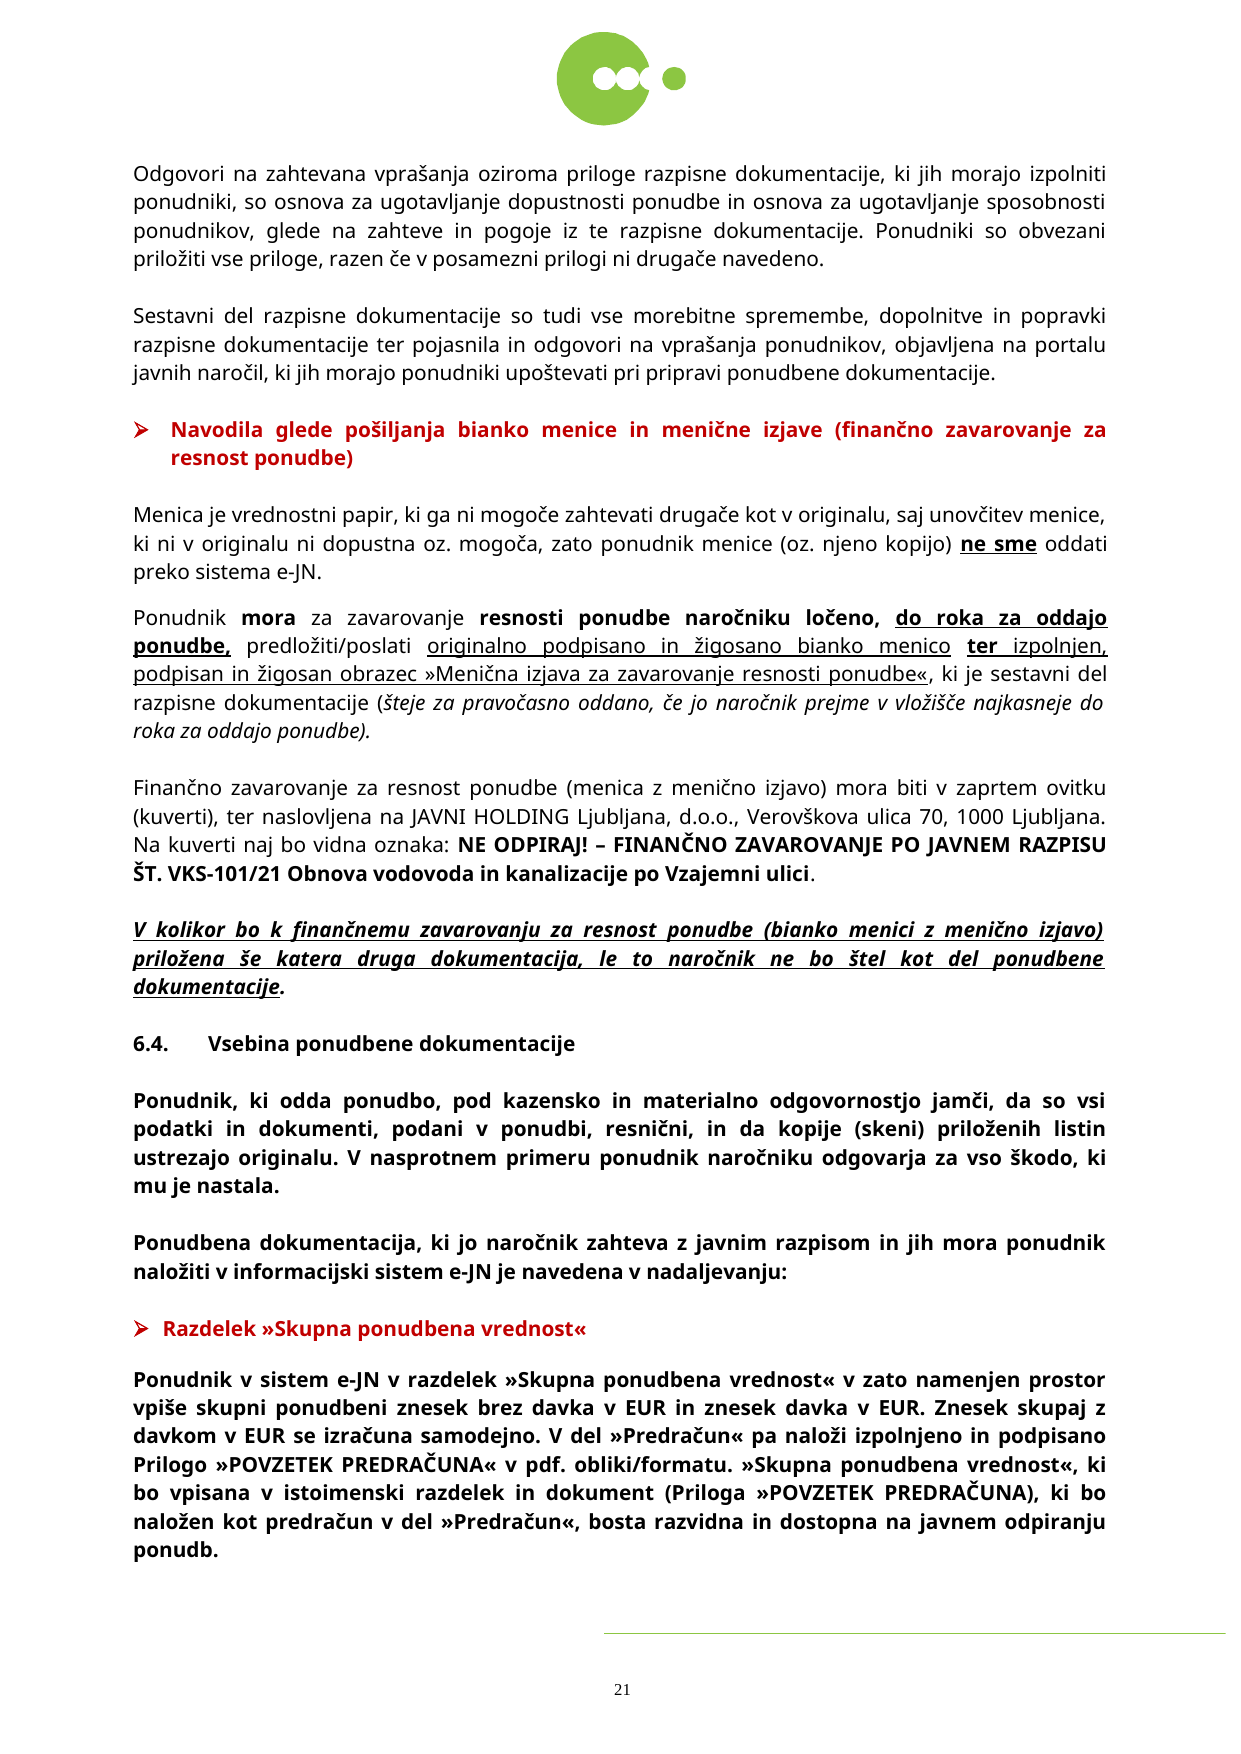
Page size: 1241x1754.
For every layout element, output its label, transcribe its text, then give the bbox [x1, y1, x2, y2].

list Vsebina ponudbene dokumentacije [133, 1029, 1107, 1058]
text Odgovori na zahtevana vprašanja oziroma priloge razpisne dokumentacije, ki jih morajo izpolniti ponudniki, so osnova za ugotavljanje dopustnosti ponudbe in osnova za ugotavljanje sposobnosti ponudnikov, glede na zahteve in pogoje iz te razpisne dokumentacije. Ponudniki so obvezani priložiti vse priloge, razen če v posamezni prilogi ni drugače navedeno. [133, 159, 1107, 273]
text Ponudnik v sistem e-JN v razdelek »Skupna ponudbena vrednost« v zato namenjen prostor vpiše skupni ponudbeni znesek brez davka v EUR in znesek davka v EUR. Znesek skupaj z davkom v EUR se izračuna samodejno. V del »Predračun« pa naloži izpolnjeno in podpisano Prilogo »POVZETEK PREDRAČUNA« v pdf. obliki/formatu. »Skupna ponudbena vrednost«, ki bo vpisana v istoimenski razdelek in dokument (Priloga »POVZETEK PREDRAČUNA), ki bo naložen kot predračun v del »Predračun«, bosta razvidna in dostopna na javnem odpiranju ponudb. [133, 1365, 1107, 1564]
list Navodila glede pošiljanja bianko menice in menične izjave (finančno zavarovanje za resnost ponudbe) [133, 415, 1107, 472]
text Sestavni del razpisne dokumentacije so tudi vse morebitne spremembe, dopolnitve in popravki razpisne dokumentacije ter pojasnila in odgovori na vprašanja ponudnikov, objavljena na portalu javnih naročil, ki jih morajo ponudniki upoštevati pri pripravi ponudbene dokumentacije. [133, 301, 1107, 387]
text V kolikor bo k finančnemu zavarovanju za resnost ponudbe (bianko menici z menično izjavo) priložena še katera druga dokumentacija, le to naročnik ne bo štel kot del ponudbene dokumentacije. [133, 916, 1107, 1001]
text Ponudnik mora za zavarovanje resnosti ponudbe naročniku ločeno, do roka za oddajo ponudbe, predložiti/poslati originalno podpisano in žigosano bianko menico ter izpolnjen, podpisan in žigosan obrazec »Menična izjava za zavarovanje resnosti ponudbe«, ki je sestavni del razpisne dokumentacije (šteje za pravočasno oddano, če jo naročnik prejme v vložišče najkasneje do roka za oddajo ponudbe). [133, 603, 1107, 745]
text Finančno zavarovanje za resnost ponudbe (menica z menično izjavo) mora biti v zaprtem ovitku (kuverti), ter naslovljena na JAVNI HOLDING Ljubljana, d.o.o., Verovškova ulica 70, 1000 Ljubljana. Na kuverti naj bo vidna oznaka: NE ODPIRAJ! – FINANČNO ZAVAROVANJE PO JAVNEM RAZPISU ŠT. VKS-101/21 Obnova vodovoda in kanalizacije po Vzajemni ulici. [133, 773, 1107, 887]
list Razdelek »Skupna ponudbena vrednost« [133, 1314, 1107, 1342]
text Ponudnik, ki odda ponudbo, pod kazensko in materialno odgovornostjo jamči, da so vsi podatki in dokumenti, podani v ponudbi, resnični, in da kopije (skeni) priloženih listin ustrezajo originalu. V nasprotnem primeru ponudnik naročniku odgovarja za vso škodo, ki mu je nastala. [133, 1086, 1107, 1200]
text Menica je vrednostni papir, ki ga ni mogoče zahtevati drugače kot v originalu, saj unovčitev menice, ki ni v originalu ni dopustna oz. mogoča, zato ponudnik menice (oz. njeno kopijo) ne sme oddati preko sistema e-JN. [133, 500, 1107, 586]
text Ponudbena dokumentacija, ki jo naročnik zahteva z javnim razpisom in jih mora ponudnik naložiti v informacijski sistem e-JN je navedena v nadaljevanju: [133, 1228, 1107, 1285]
